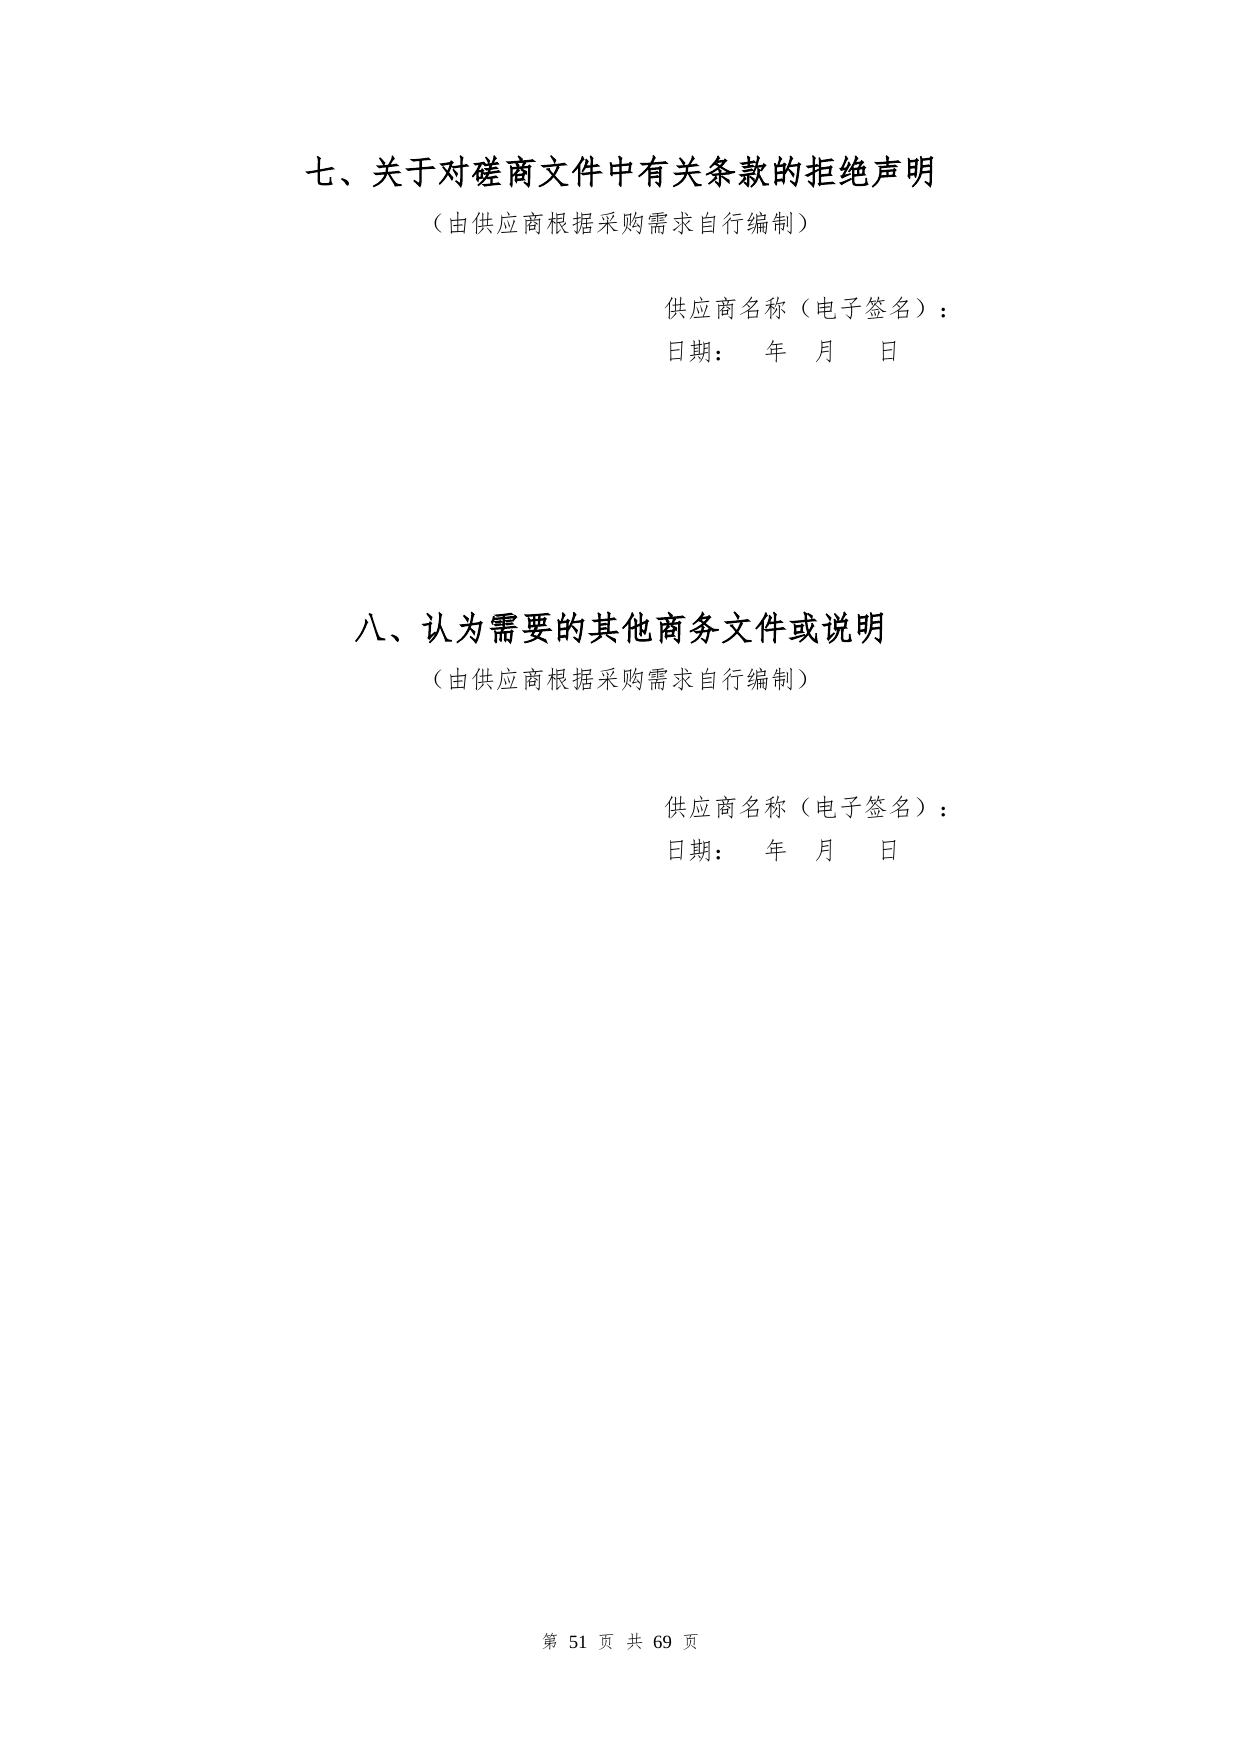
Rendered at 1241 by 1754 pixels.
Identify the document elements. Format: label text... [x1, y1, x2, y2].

text （由供应商根据采购需求自行编制） [188, 207, 1052, 236]
text 七、关于对磋商文件中有关条款的拒绝声明 [188, 150, 1052, 188]
text 供应商名称（电子签名）： [188, 293, 1052, 321]
text （由供应商根据采购需求自行编制） [188, 663, 1052, 692]
text 日期： 年 月 日 [188, 335, 1052, 364]
text 日期： 年 月 日 [188, 834, 1052, 863]
text 供应商名称（电子签名）： [188, 792, 1052, 820]
text 八、认为需要的其他商务文件或说明 [188, 606, 1052, 644]
